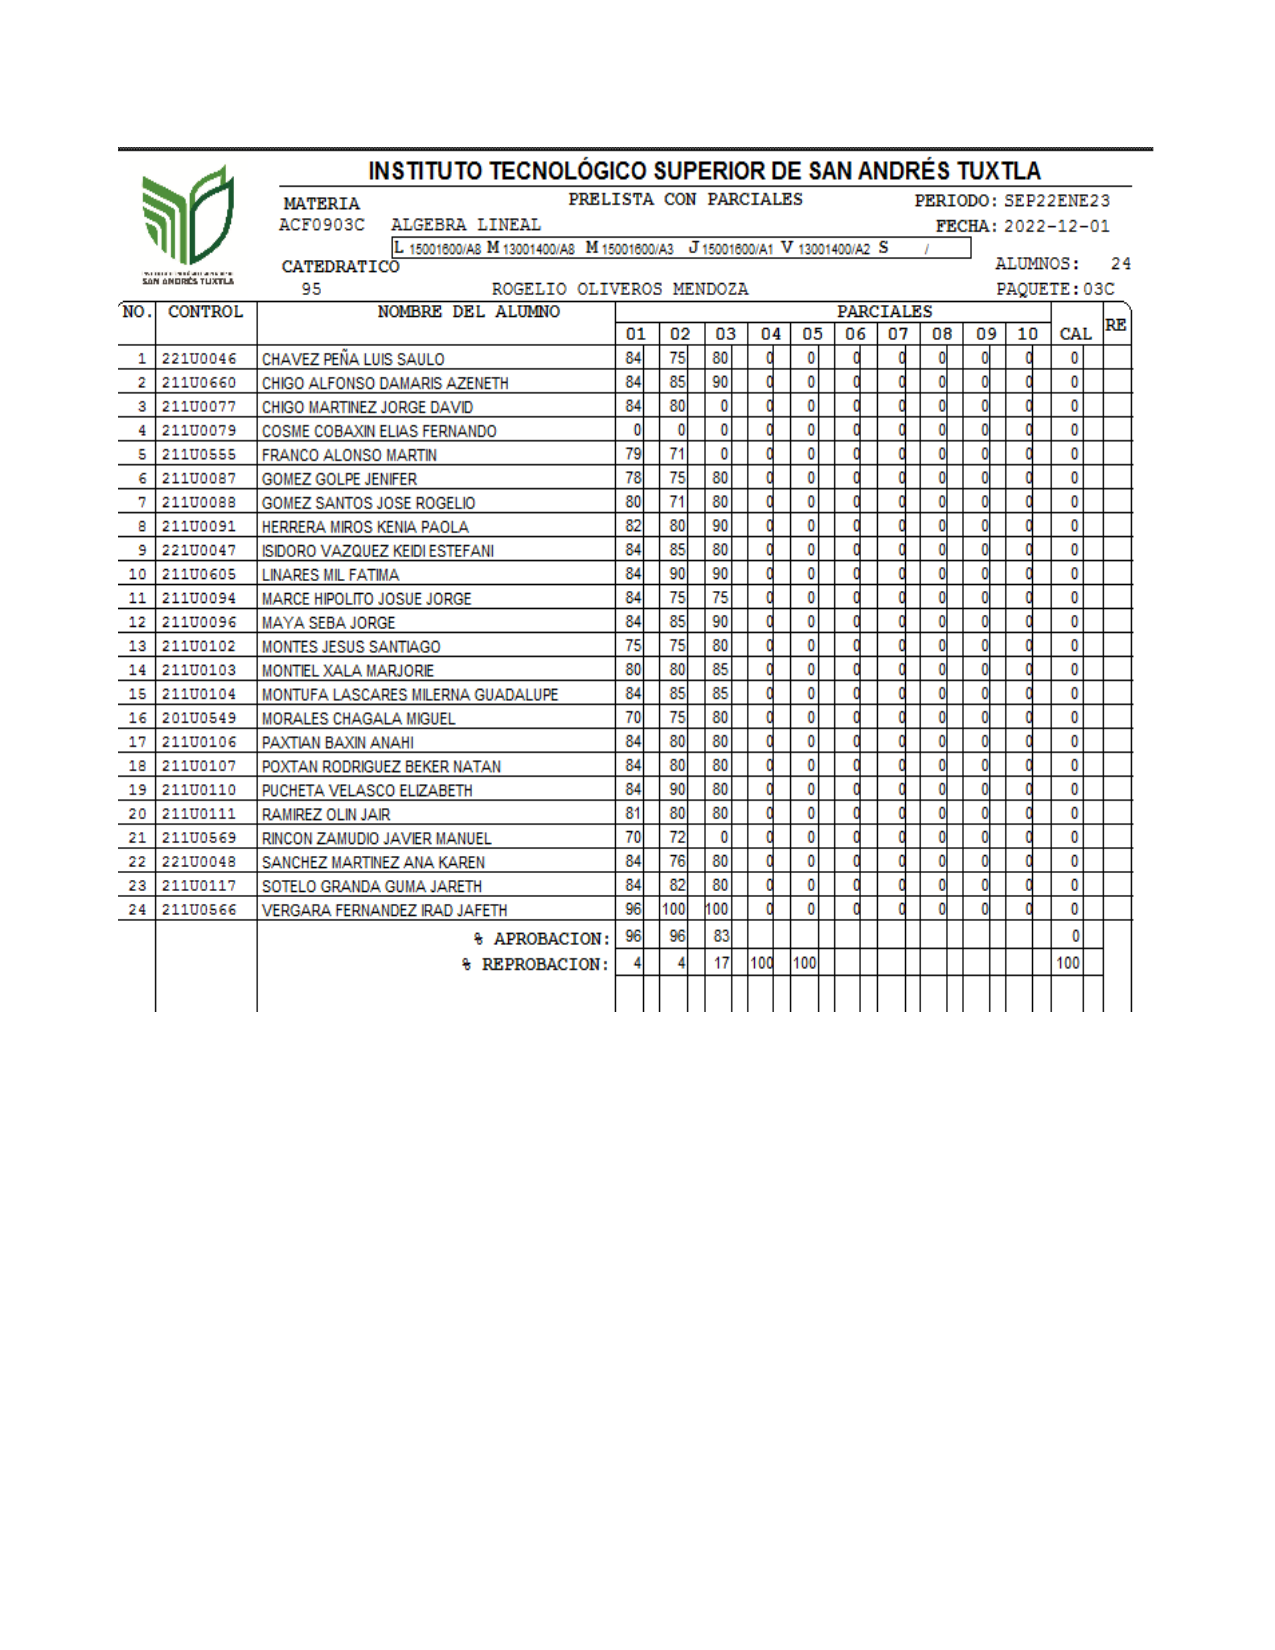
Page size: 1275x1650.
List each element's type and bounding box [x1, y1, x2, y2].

picture [118, 147, 1154, 1012]
